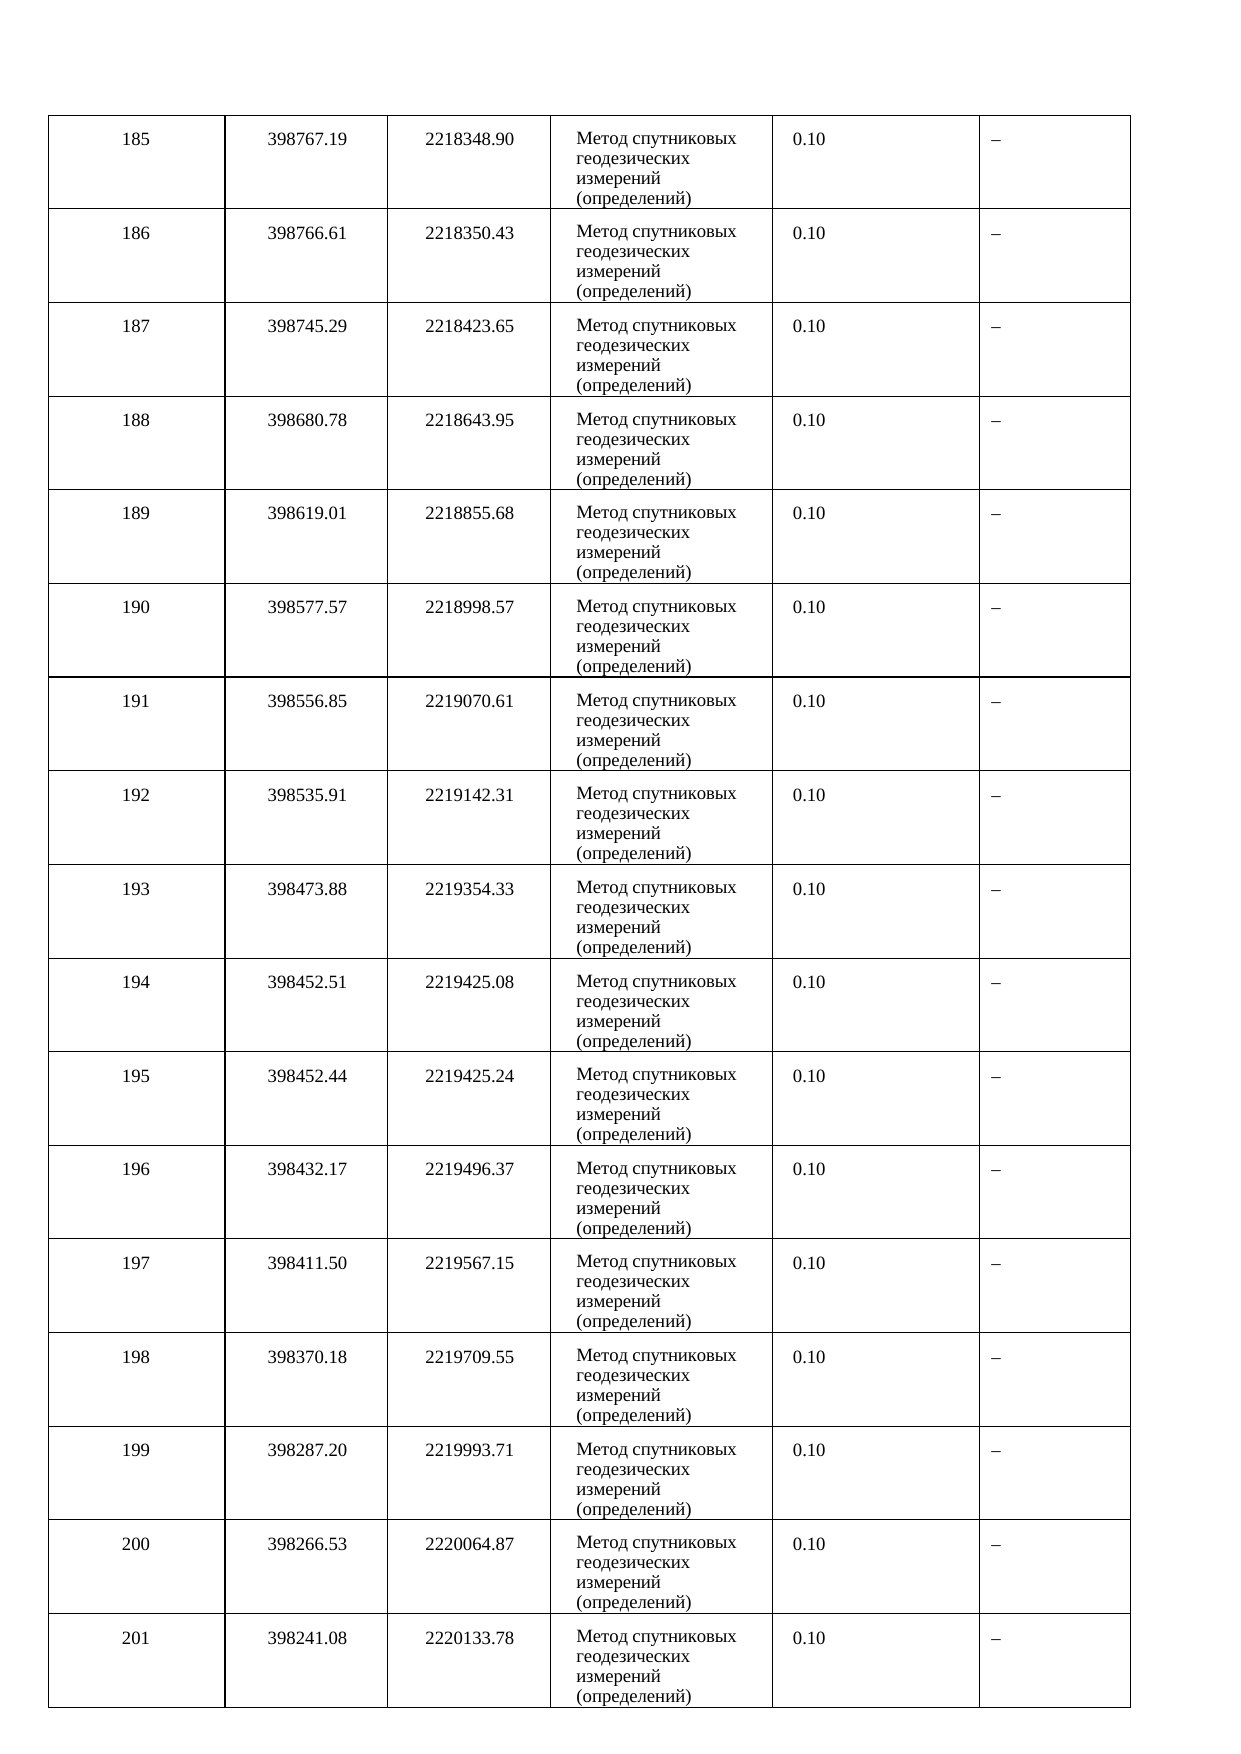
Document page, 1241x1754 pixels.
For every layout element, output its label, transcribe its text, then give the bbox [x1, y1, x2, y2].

table_cell 2220133.78 [388, 1614, 550, 1707]
table_cell – [980, 209, 1130, 302]
table_cell 398241.08 [226, 1614, 387, 1707]
table_cell 0.10 [773, 678, 979, 770]
table_cell 2218643.95 [388, 397, 550, 489]
table_cell – [980, 1239, 1130, 1332]
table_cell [551, 1520, 772, 1613]
table_cell 199 [49, 1427, 224, 1519]
table_cell 0.10 [773, 865, 979, 957]
table_cell 200 [49, 1520, 224, 1613]
table_cell 2218348.90 [388, 116, 550, 208]
table_cell 196 [49, 1146, 224, 1238]
table_cell 398411.50 [226, 1239, 387, 1332]
table_cell 398766.61 [226, 209, 387, 302]
table_cell – [980, 1333, 1130, 1426]
table_cell – [980, 1520, 1130, 1613]
table_cell 0.10 [773, 490, 979, 583]
table_cell – [980, 303, 1130, 396]
table_cell 0.10 [773, 1239, 979, 1332]
table_cell 186 [49, 209, 224, 302]
table_cell 2219567.15 [388, 1239, 550, 1332]
table_cell Метод спутниковых геодезических измерений (определений) [551, 1052, 772, 1145]
table_cell 0.10 [773, 771, 979, 864]
table_cell 198 [49, 1333, 224, 1426]
table_cell 398473.88 [226, 865, 387, 957]
table_cell 0.10 [773, 959, 979, 1051]
table_cell Метод спутниковых геодезических измерений (определений) [551, 1146, 772, 1238]
table_cell 2219070.61 [388, 678, 550, 770]
table_cell Метод спутниковых геодезических измерений (определений) [551, 303, 772, 396]
table_cell Метод спутниковых геодезических измерений (определений) [551, 678, 772, 770]
table_cell 185 [49, 116, 224, 208]
table_cell – [980, 1052, 1130, 1145]
table_cell 0.10 [773, 209, 979, 302]
table_cell 189 [49, 490, 224, 583]
table_cell 191 [49, 678, 224, 770]
table_cell 188 [49, 397, 224, 489]
table_cell Метод спутниковых геодезических измерений (определений) [551, 959, 772, 1051]
table_cell – [980, 1427, 1130, 1519]
table_cell – [980, 397, 1130, 489]
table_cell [551, 209, 772, 302]
table_cell 193 [49, 865, 224, 957]
table_cell 398745.29 [226, 303, 387, 396]
table_cell 2219496.37 [388, 1146, 550, 1238]
table_cell Метод спутниковых геодезических измерений (определений) [551, 771, 772, 864]
table_cell 0.10 [773, 1333, 979, 1426]
table_cell 2218423.65 [388, 303, 550, 396]
table_cell 2219425.08 [388, 959, 550, 1051]
table_cell Метод спутниковых геодезических измерений (определений) [551, 397, 772, 489]
table_cell 2219425.24 [388, 1052, 550, 1145]
table_cell 2219354.33 [388, 865, 550, 957]
table_cell Метод спутниковых геодезических измерений (определений) [551, 490, 772, 583]
table_cell 398767.19 [226, 116, 387, 208]
table_cell 0.10 [773, 116, 979, 208]
table_cell 0.10 [773, 1520, 979, 1613]
table_cell 194 [49, 959, 224, 1051]
table_cell 0.10 [773, 303, 979, 396]
table_cell Метод спутниковых геодезических измерений (определений) [551, 865, 772, 957]
table_cell – [980, 959, 1130, 1051]
table_cell 0.10 [773, 397, 979, 489]
table_cell 192 [49, 771, 224, 864]
table_cell 398432.17 [226, 1146, 387, 1238]
table_cell 398266.53 [226, 1520, 387, 1613]
table_cell 2219142.31 [388, 771, 550, 864]
table_cell 0.10 [773, 1427, 979, 1519]
table_cell 197 [49, 1239, 224, 1332]
table_cell – [980, 771, 1130, 864]
table_cell 190 [49, 584, 224, 676]
table_cell – [980, 865, 1130, 957]
table_cell 398680.78 [226, 397, 387, 489]
table_cell 398287.20 [226, 1427, 387, 1519]
table_cell 398452.51 [226, 959, 387, 1051]
table_cell 2219993.71 [388, 1427, 550, 1519]
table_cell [551, 1614, 772, 1707]
table_cell 2218855.68 [388, 490, 550, 583]
table_cell 0.10 [773, 1146, 979, 1238]
table_cell 0.10 [773, 1052, 979, 1145]
table_cell 398619.01 [226, 490, 387, 583]
table_cell 398577.57 [226, 584, 387, 676]
table_cell 2218350.43 [388, 209, 550, 302]
table_cell 2220064.87 [388, 1520, 550, 1613]
table_cell – [980, 1614, 1130, 1707]
table_cell – [980, 490, 1130, 583]
table_cell 2219709.55 [388, 1333, 550, 1426]
table_cell 0.10 [773, 1614, 979, 1707]
table_cell 187 [49, 303, 224, 396]
table_cell Метод спутниковых геодезических измерений (определений) [551, 584, 772, 676]
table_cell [551, 1427, 772, 1519]
table_cell Метод спутниковых геодезических измерений (определений) [551, 1239, 772, 1332]
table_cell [551, 116, 772, 208]
table_cell 0.10 [773, 584, 979, 676]
table_cell 398535.91 [226, 771, 387, 864]
table_cell – [980, 1146, 1130, 1238]
table_cell Метод спутниковых геодезических измерений (определений) [551, 1333, 772, 1426]
table_cell 398452.44 [226, 1052, 387, 1145]
table_cell – [980, 584, 1130, 676]
table_cell – [980, 116, 1130, 208]
table_cell 398556.85 [226, 678, 387, 770]
table_cell 2218998.57 [388, 584, 550, 676]
table_cell 201 [49, 1614, 224, 1707]
table_cell – [980, 678, 1130, 770]
table_cell 195 [49, 1052, 224, 1145]
table_cell 398370.18 [226, 1333, 387, 1426]
